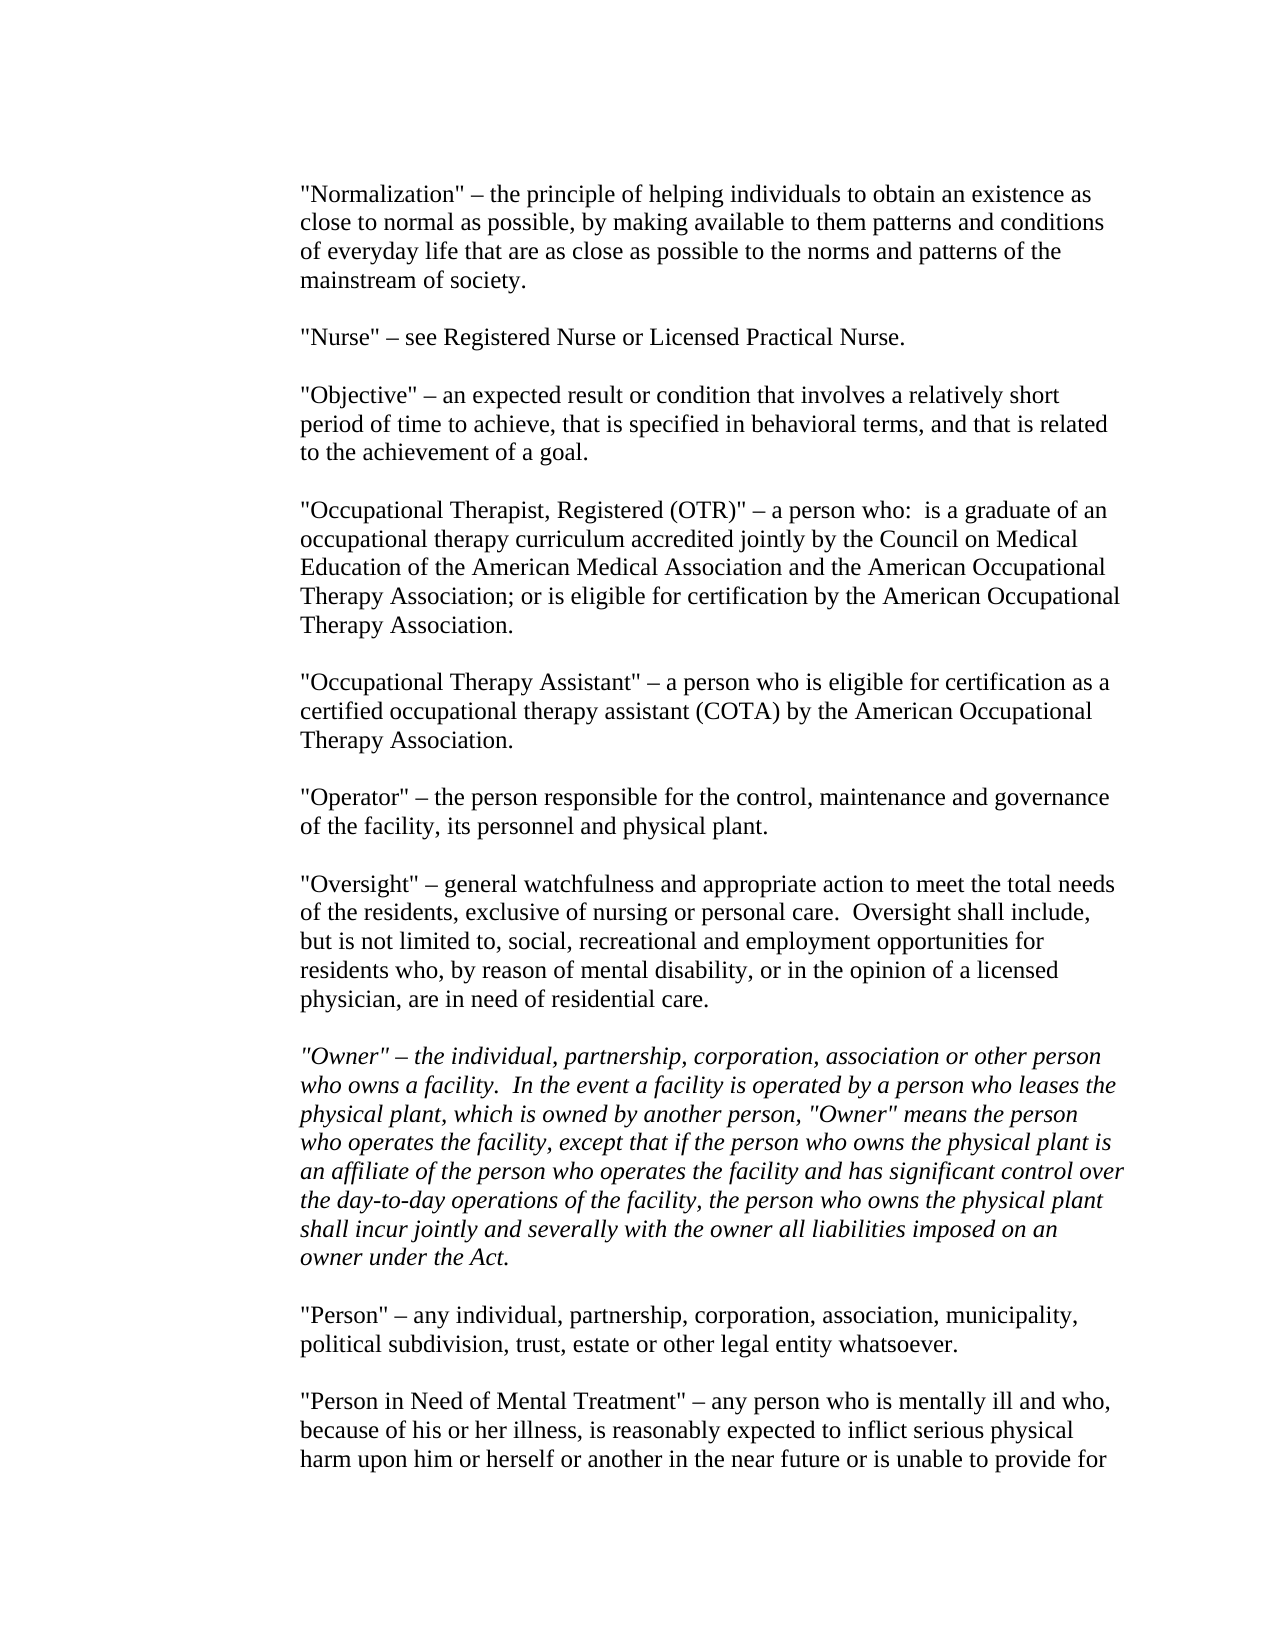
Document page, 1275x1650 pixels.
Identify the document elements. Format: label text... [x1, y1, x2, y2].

text "Occupational Therapist, Registered (OTR)" – a person who: is a graduate of an occupational therapy curriculum accredited jointly by the Council on Medical Education of the American Medical Association and the American Occupational Therapy Association; or is eligible for certification by the American Occupational Therapy Association. [300, 495, 1125, 639]
text "Objective" – an expected result or condition that involves a relatively short period of time to achieve, that is specified in behavioral terms, and that is related to the achievement of a goal. [300, 380, 1125, 466]
text "Operator" – the person responsible for the control, maintenance and governance of the facility, its personnel and physical plant. [300, 782, 1125, 840]
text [300, 1386, 1125, 1472]
text "Owner" – the individual, partnership, corporation, association or other person who owns a facility. In the event a facility is operated by a person who leases the physical plant, which is owned by another person, "Owner" means the person who operates the facility, except that if the person who owns the physical plant is an affiliate of the person who operates the facility and has significant control over the day-to-day operations of the facility, the person who owns the physical plant shall incur jointly and severally with the owner all liabilities imposed on an owner under the Act. [300, 1041, 1125, 1271]
text "Normalization" – the principle of helping individuals to obtain an existence as close to normal as possible, by making available to them patterns and conditions of everyday life that are as close as possible to the norms and patterns of the mainstream of society. [300, 179, 1125, 294]
text "Person" – any individual, partnership, corporation, association, municipality, political subdivision, trust, estate or other legal entity whatsoever. [300, 1300, 1125, 1357]
text "Occupational Therapy Assistant" – a person who is eligible for certification as a certified occupational therapy assistant (COTA) by the American Occupational Therapy Association. [300, 667, 1125, 754]
text "Oversight" – general watchfulness and appropriate action to meet the total needs of the residents, exclusive of nursing or personal care. Oversight shall include, but is not limited to, social, recreational and employment opportunities for residents who, by reason of mental disability, or in the opinion of a licensed physician, are in need of residential care. [300, 869, 1125, 1012]
text "Nurse" – see Registered Nurse or Licensed Practical Nurse. [300, 322, 1125, 351]
